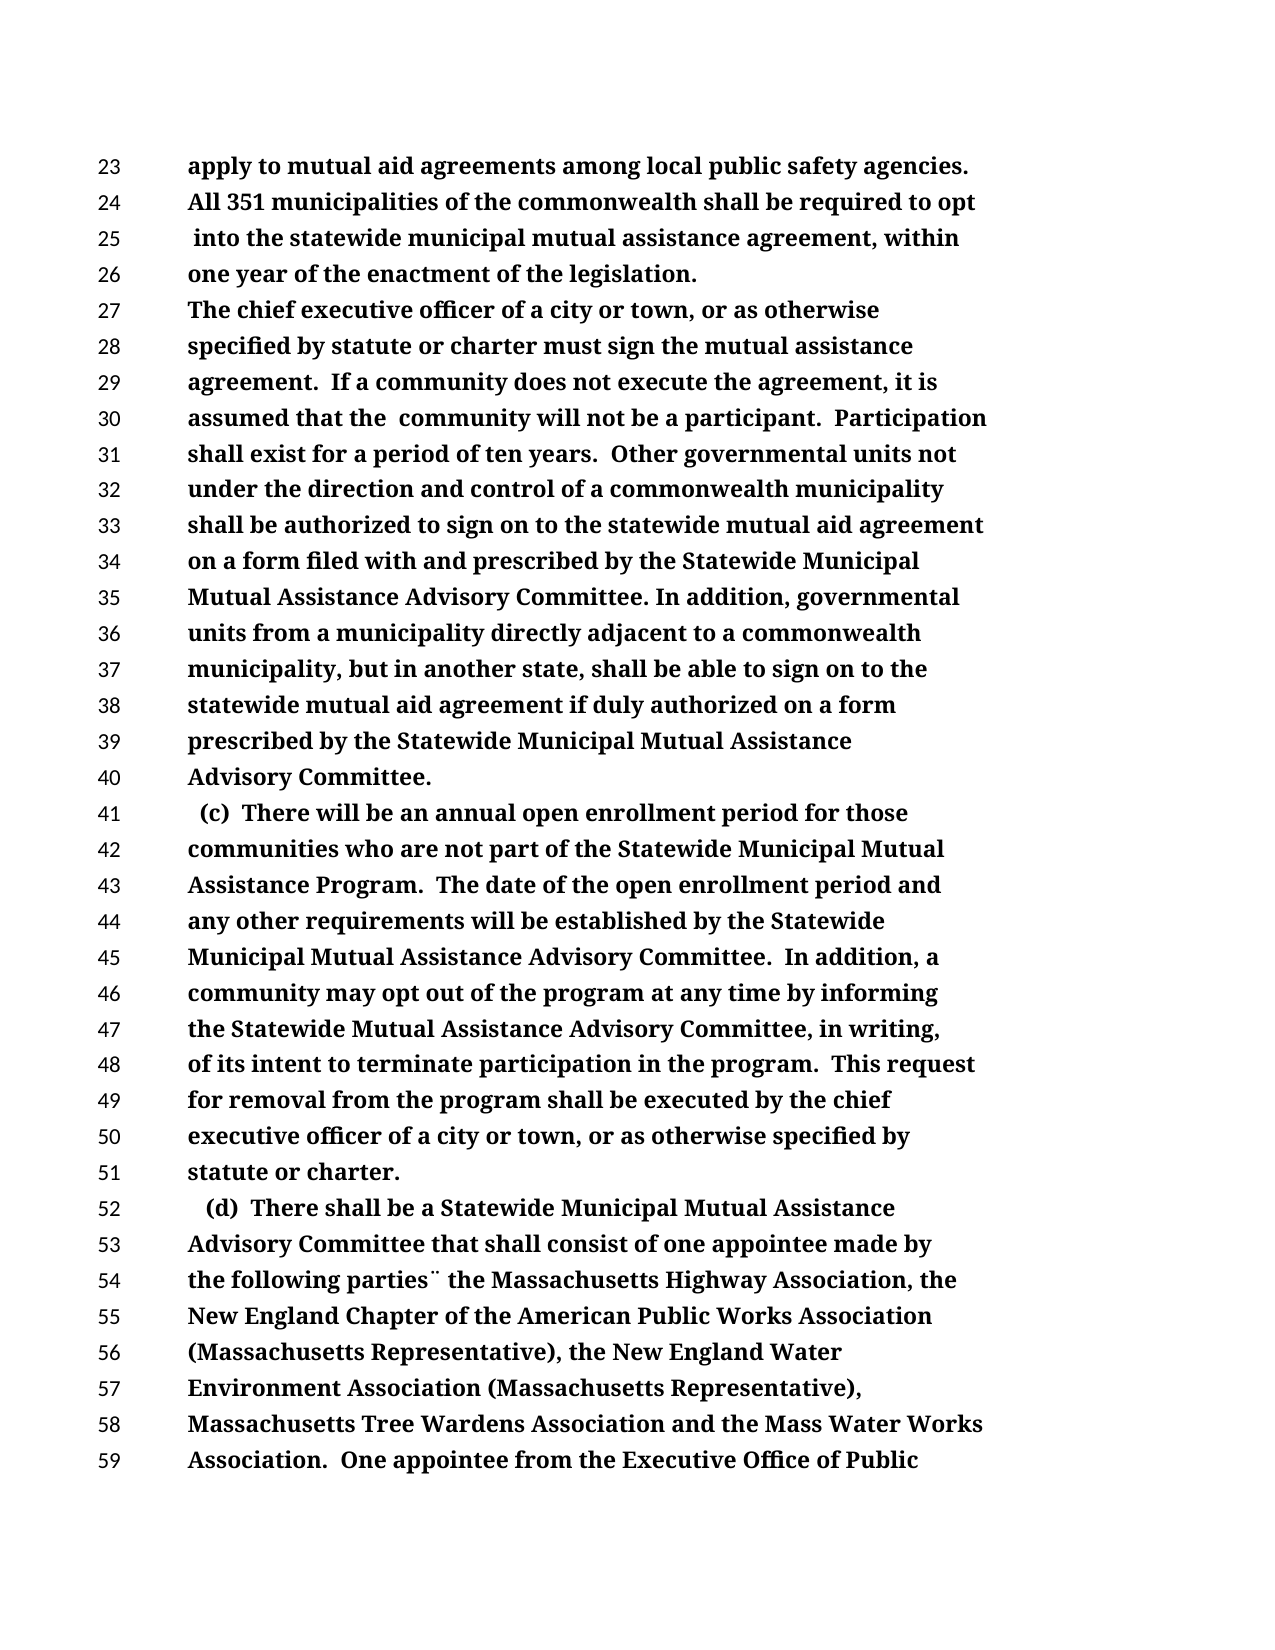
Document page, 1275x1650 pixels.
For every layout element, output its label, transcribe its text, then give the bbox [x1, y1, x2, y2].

text Massachusetts Tree Wardens Association and the Mass Water Works [187, 1408, 1125, 1439]
text apply to mutual aid agreements among local public safety agencies. [187, 150, 1125, 181]
text on a form filed with and prescribed by the Statewide Municipal [187, 545, 1125, 577]
text All 351 municipalities of the commonwealth shall be required to opt [187, 186, 1125, 217]
text Mutual Assistance Advisory Committee. In addition, governmental [187, 581, 1125, 612]
text The chief executive officer of a city or town, or as otherwise [187, 294, 1125, 325]
text into the statewide municipal mutual assistance agreement, within [187, 222, 1125, 253]
text shall exist for a period of ten years. Other governmental units not [187, 437, 1125, 469]
text community may opt out of the program at any time by informing [187, 977, 1125, 1008]
text municipality, but in another state, shall be able to sign on to the [187, 653, 1125, 684]
text (Massachusetts Representative), the New England Water [187, 1336, 1125, 1367]
text the Statewide Mutual Assistance Advisory Committee, in writing, [187, 1012, 1125, 1044]
text agreement. If a community does not execute the agreement, it is [187, 366, 1125, 397]
text under the direction and control of a commonwealth municipality [187, 473, 1125, 505]
text New England Chapter of the American Public Works Association [187, 1300, 1125, 1331]
text assumed that the community will not be a participant. Participation [187, 402, 1125, 433]
text for removal from the program shall be executed by the chief [187, 1084, 1125, 1116]
text executive officer of a city or town, or as otherwise specified by [187, 1120, 1125, 1152]
text Environment Association (Massachusetts Representative), [187, 1372, 1125, 1403]
text units from a municipality directly adjacent to a commonwealth [187, 617, 1125, 648]
text (d) There shall be a Statewide Municipal Mutual Assistance [187, 1192, 1125, 1223]
text shall be authorized to sign on to the statewide mutual aid agreement [187, 509, 1125, 541]
text statute or charter. [187, 1156, 1125, 1187]
text Municipal Mutual Assistance Advisory Committee. In addition, a [187, 941, 1125, 972]
text Advisory Committee that shall consist of one appointee made by [187, 1228, 1125, 1259]
text specified by statute or charter must sign the mutual assistance [187, 330, 1125, 361]
text one year of the enactment of the legislation. [187, 258, 1125, 289]
text any other requirements will be established by the Statewide [187, 905, 1125, 936]
text the following parties¨ the Massachusetts Highway Association, the [187, 1264, 1125, 1295]
text (c) There will be an annual open enrollment period for those [187, 797, 1125, 828]
text Association. One appointee from the Executive Office of Public [187, 1444, 1125, 1475]
text statewide mutual aid agreement if duly authorized on a form [187, 689, 1125, 720]
text Assistance Program. The date of the open enrollment period and [187, 869, 1125, 900]
text communities who are not part of the Statewide Municipal Mutual [187, 833, 1125, 864]
text of its intent to terminate participation in the program. This request [187, 1048, 1125, 1080]
text Advisory Committee. [187, 761, 1125, 792]
text prescribed by the Statewide Municipal Mutual Assistance [187, 725, 1125, 756]
